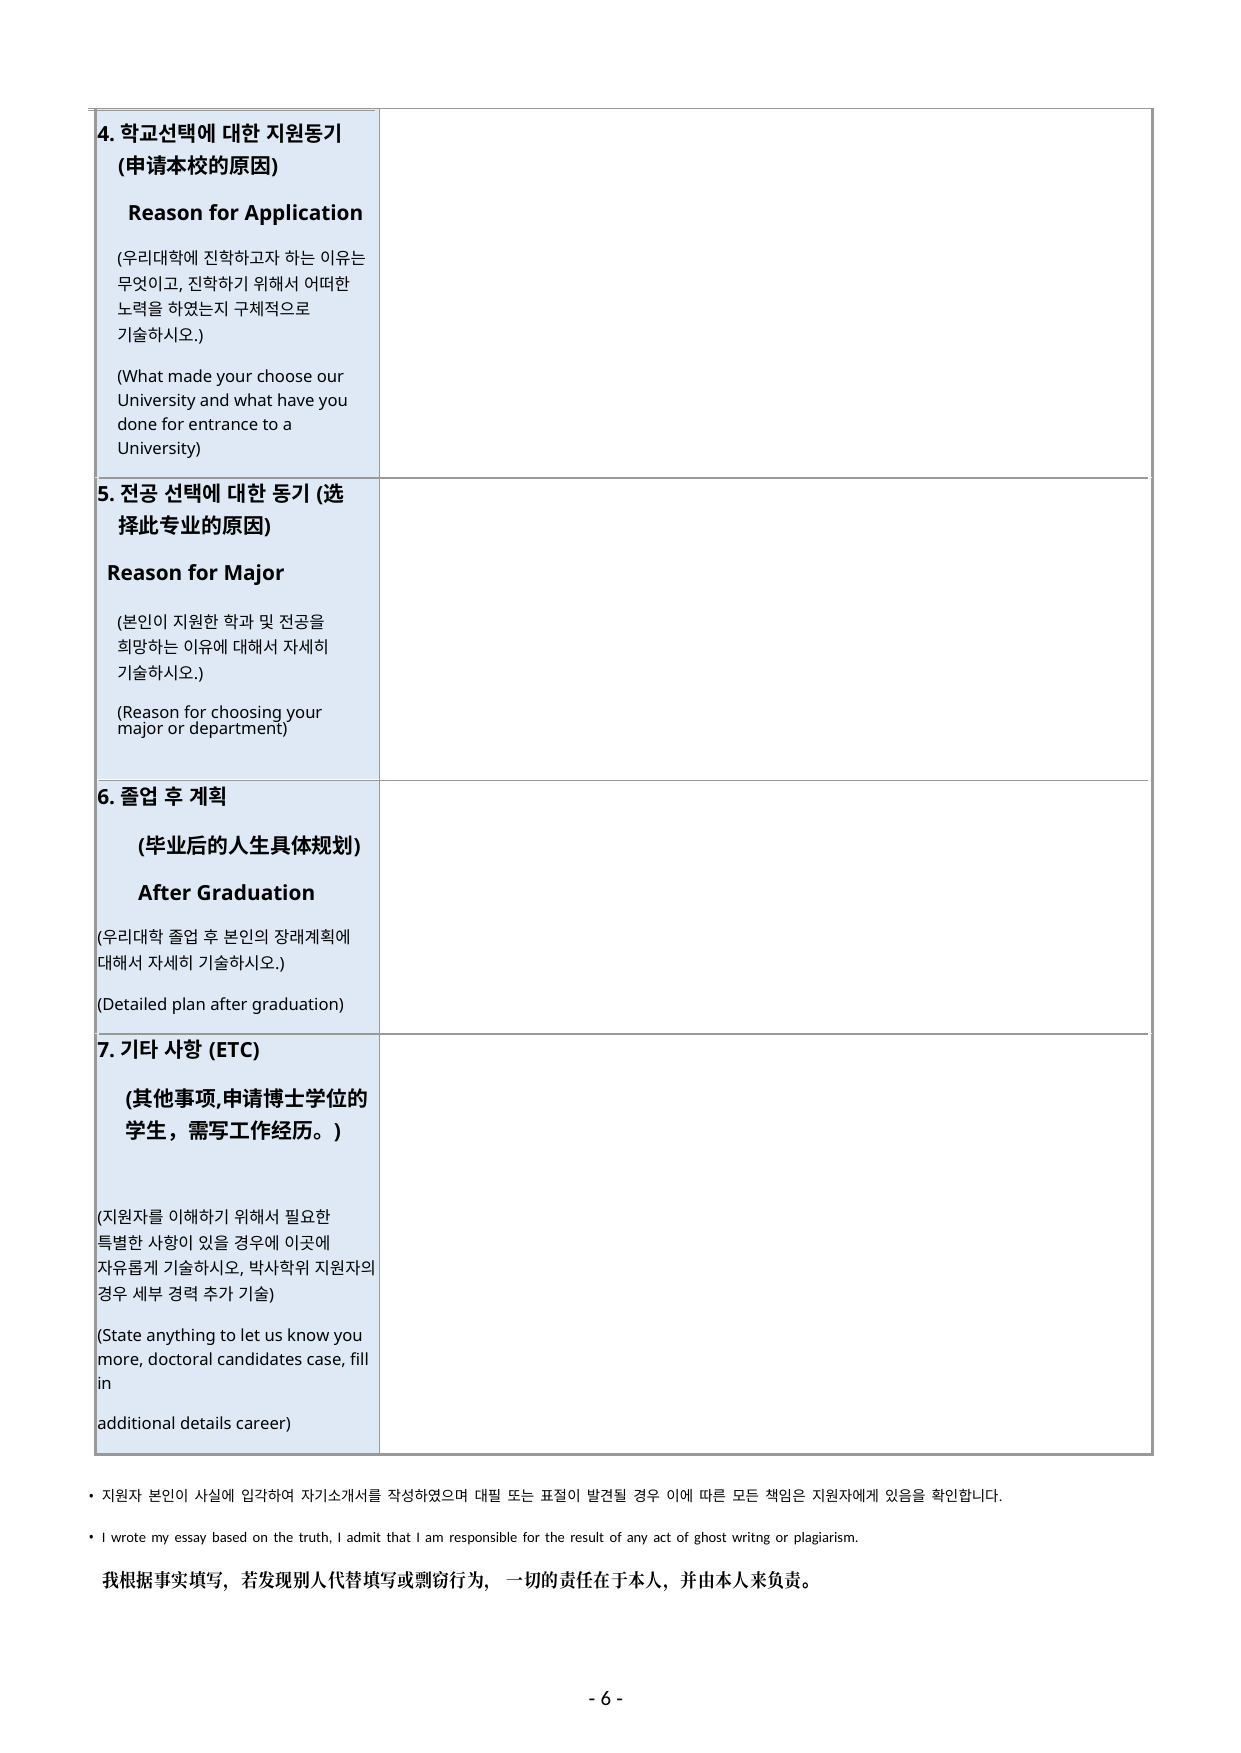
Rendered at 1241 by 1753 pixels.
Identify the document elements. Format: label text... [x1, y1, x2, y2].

table_cell [380, 477, 1151, 779]
table_cell 7. 기타 사항 (ETC) (其他事项,申请博士学位的学生，需写工作经历。) (지원자를 이해하기 위해서 필요한 특별한 사항이 있을 경우에 이곳에 자유롭게 기술하시오, 박사학위 지원자의 경우 세부 경력 추가 기술) (State anything to let us know you more, doctoral candidates case, fill in additional details career) [97, 1033, 379, 1453]
list I wrote my essay based on the truth, I admit that I am responsible for the result of any act of ghost writng or plagiarism. [88, 1523, 1171, 1547]
text 我根据事实填写，若发现别人代替填写或剽窃行为， 一切的责任在于本人，并由本人来负责。 [67, 1563, 1171, 1594]
table_cell 5. 전공 선택에 대한 동기 (选择此专业的原因) Reason for Major (본인이 지원한 학과 및 전공을 희망하는 이유에 대해서 자세히 기술하시오.) (Reason for choosing your major or department) [97, 477, 379, 779]
table_header [380, 109, 1151, 477]
table_cell [380, 780, 1151, 1033]
list 지원자 본인이 사실에 입각하여 자기소개서를 작성하였으며 대필 또는 표절이 발견될 경우 이에 따른 모든 책임은 지원자에게 있음을 확인합니다. [88, 1482, 1171, 1507]
table_header 4. 학교선택에 대한 지원동기 (申请本校的原因) Reason for Application (우리대학에 진학하고자 하는 이유는 무엇이고, 진학하기 위해서 어떠한 노력을 하였는지 구체적으로 기술하시오.) (What made your choose our University and what have you done for entrance to a University) [97, 109, 379, 477]
table_cell [380, 1033, 1151, 1453]
table_cell 6. 졸업 후 계획 (毕业后的人生具体规划) After Graduation (우리대학 졸업 후 본인의 장래계획에 대해서 자세히 기술하시오.) (Detailed plan after graduation) [97, 780, 379, 1033]
